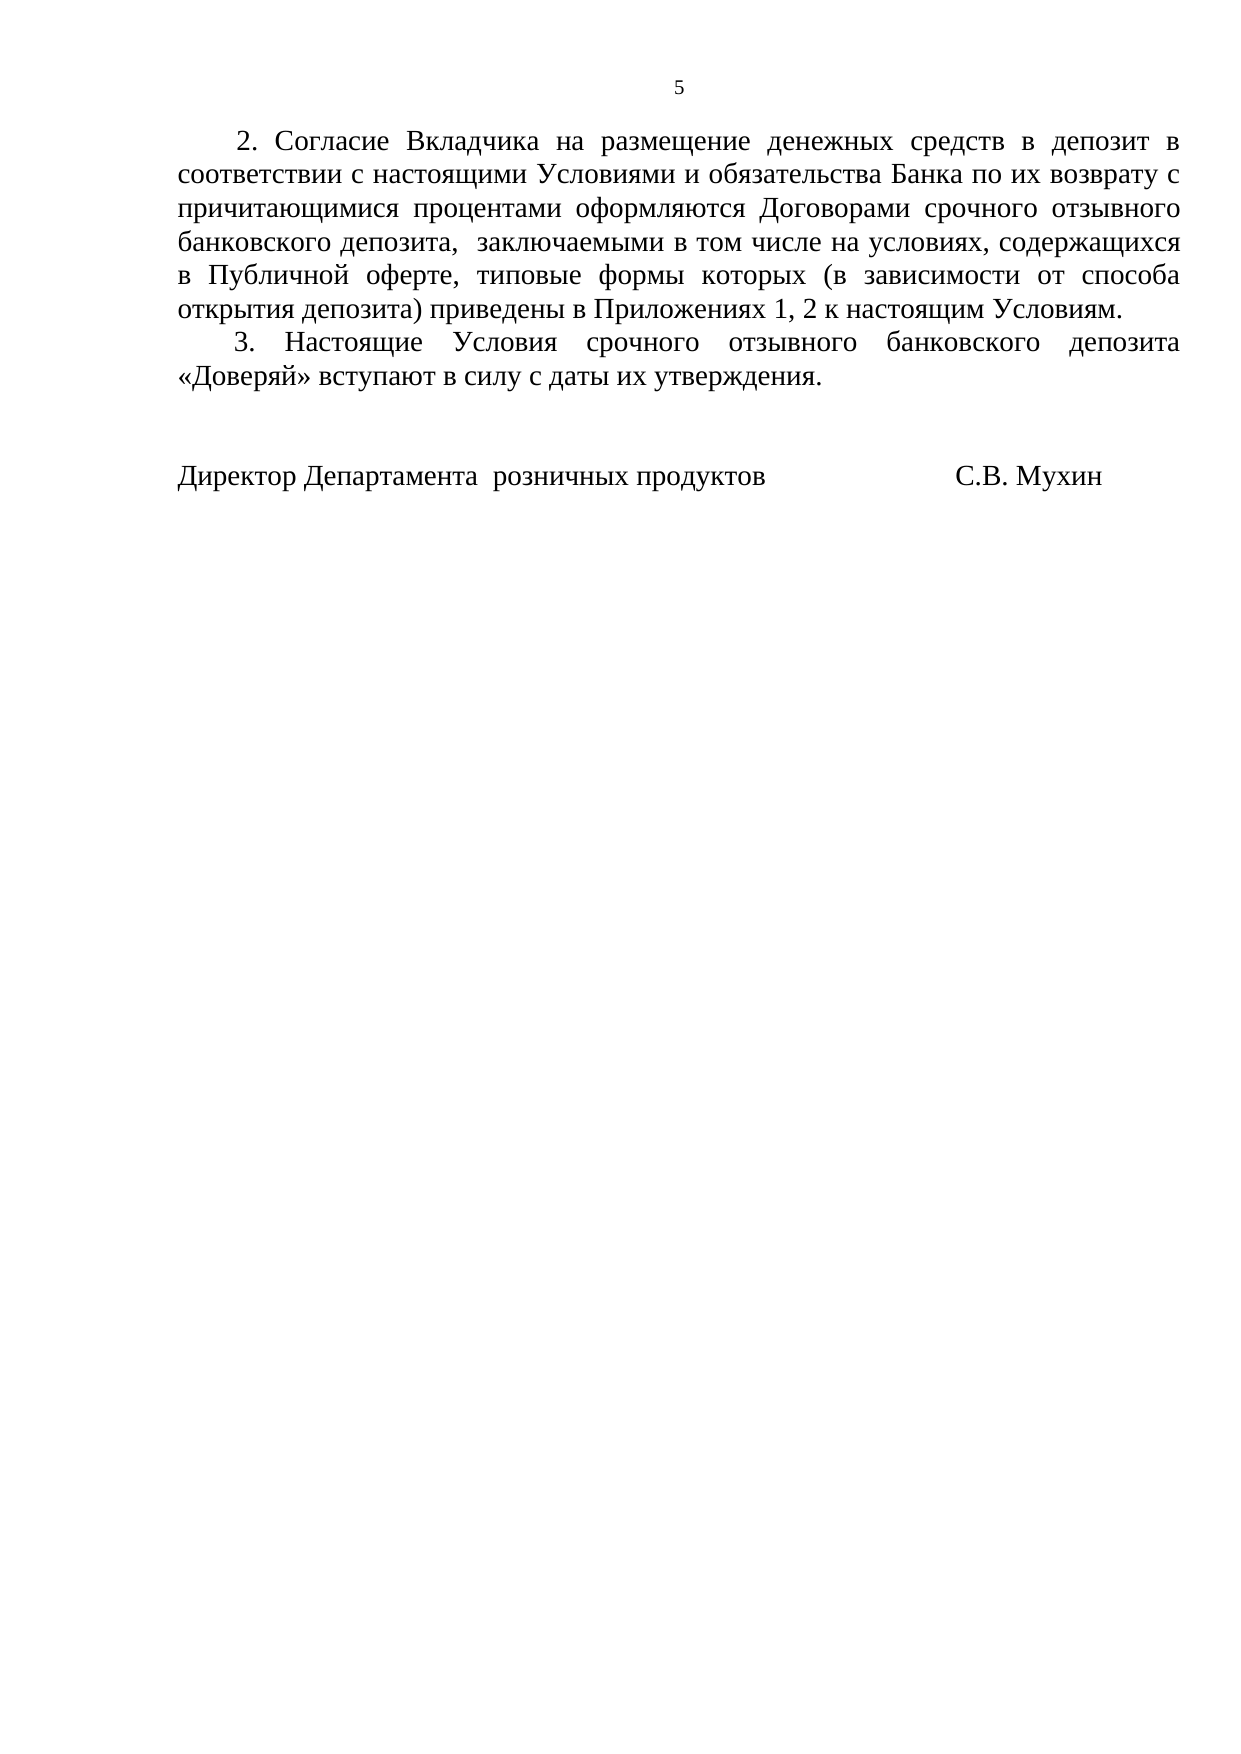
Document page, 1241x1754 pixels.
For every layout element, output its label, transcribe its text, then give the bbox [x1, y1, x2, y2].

text 2. Согласие Вкладчика на размещение денежных средств в депозит в соответствии с настоящими Условиями и обязательства Банка по их возврату с причитающимися процентами оформляются Договорами срочного отзывного банковского депозита, заключаемыми в том числе на условиях, содержащихся в Публичной оферте, типовые формы которых (в зависимости от способа открытия депозита) приведены в Приложениях 1, 2 к настоящим Условиям. [177, 123, 1181, 324]
text Директор Департамента розничных продуктов С.В. Мухин [177, 458, 1181, 492]
text 3. Настоящие Условия срочного отзывного банковского депозита «Доверяй» вступают в силу с даты их утверждения. [177, 324, 1181, 391]
